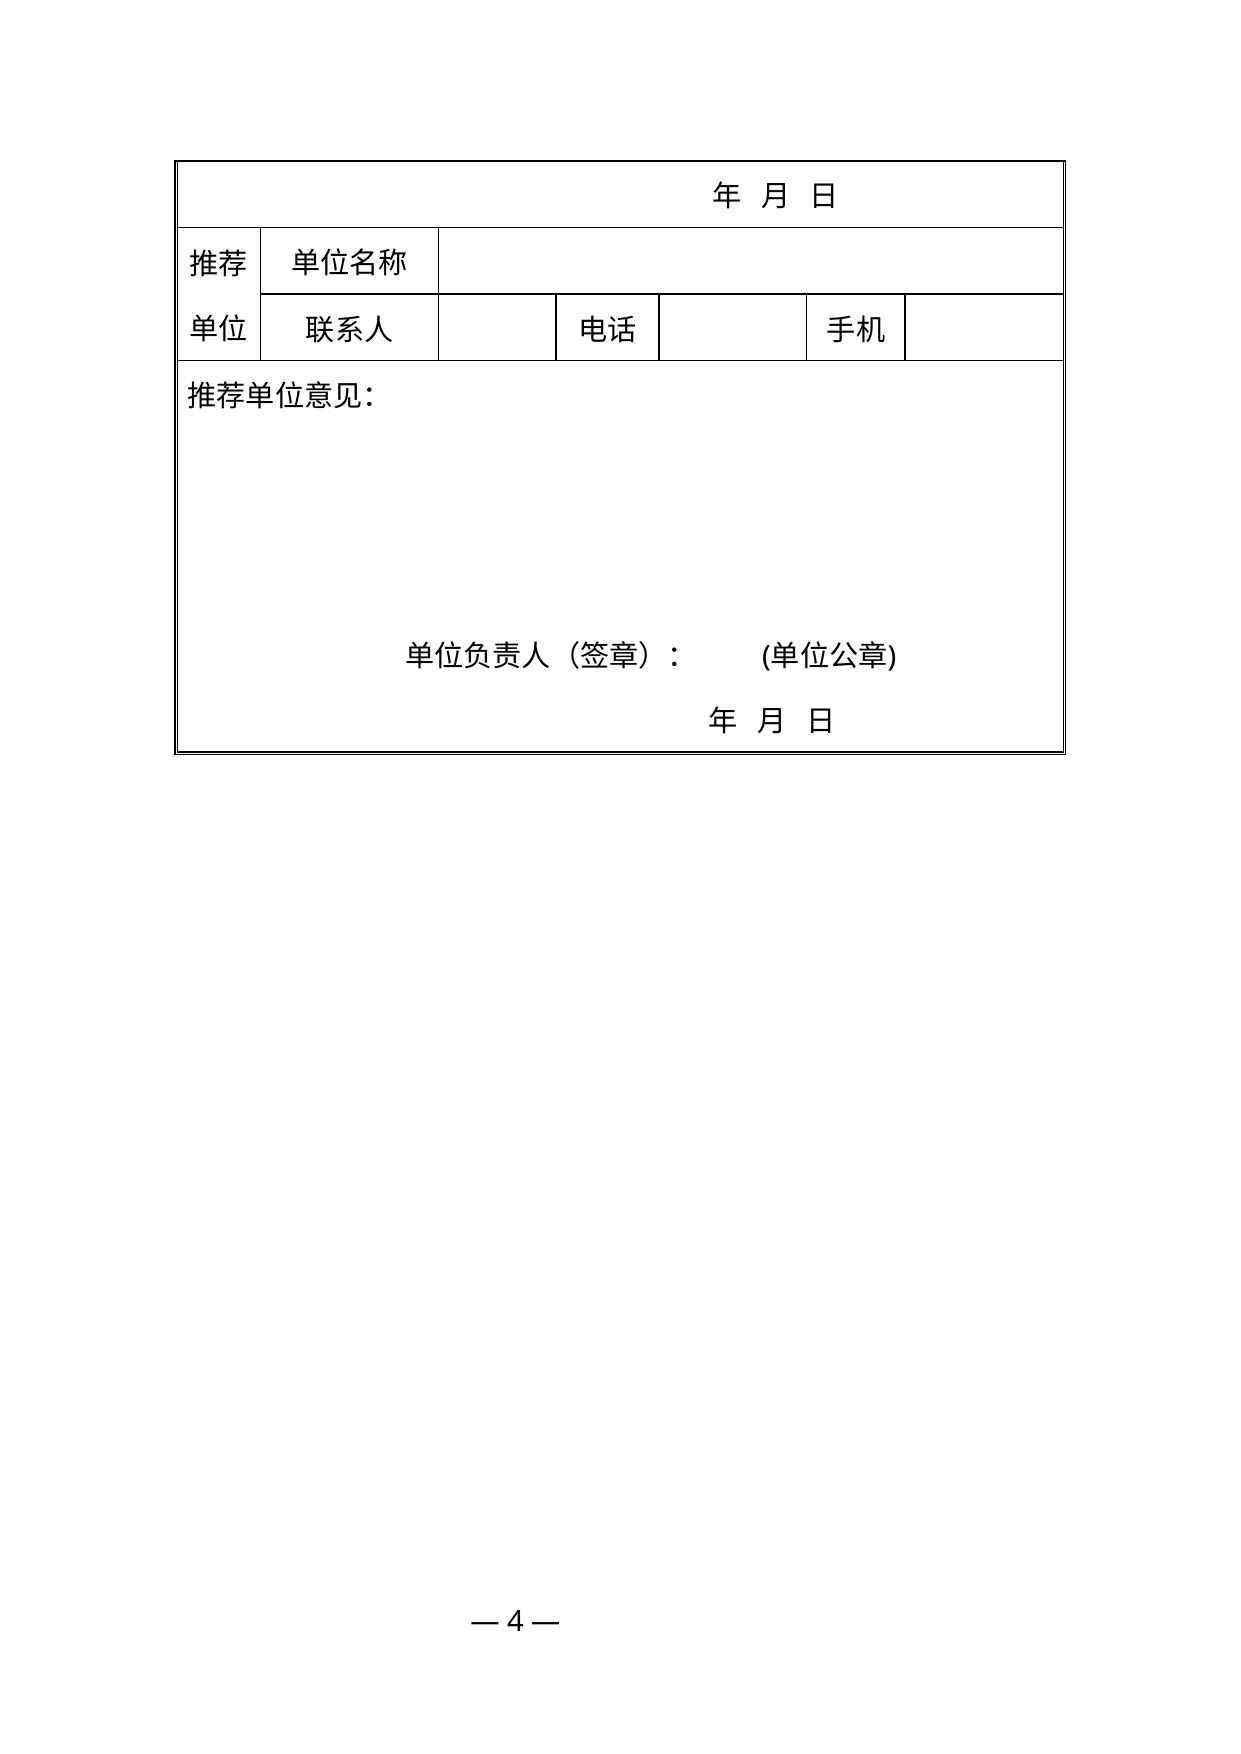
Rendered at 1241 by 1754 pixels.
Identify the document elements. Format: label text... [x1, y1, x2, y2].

table_cell 电话 [557, 295, 658, 360]
table_cell [906, 295, 1063, 360]
table_cell 推荐单位 [178, 228, 260, 360]
table_cell [439, 228, 1063, 293]
table_cell [439, 295, 555, 360]
table_cell [660, 295, 806, 360]
table_cell 手机 [807, 295, 904, 360]
table_cell 联系人 [261, 295, 438, 360]
table_cell 单位名称 [261, 228, 438, 293]
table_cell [178, 162, 1063, 227]
table_cell 推荐单位意见： 单位负责人（签章）： (单位公章) 年 月 日 [178, 361, 1063, 751]
